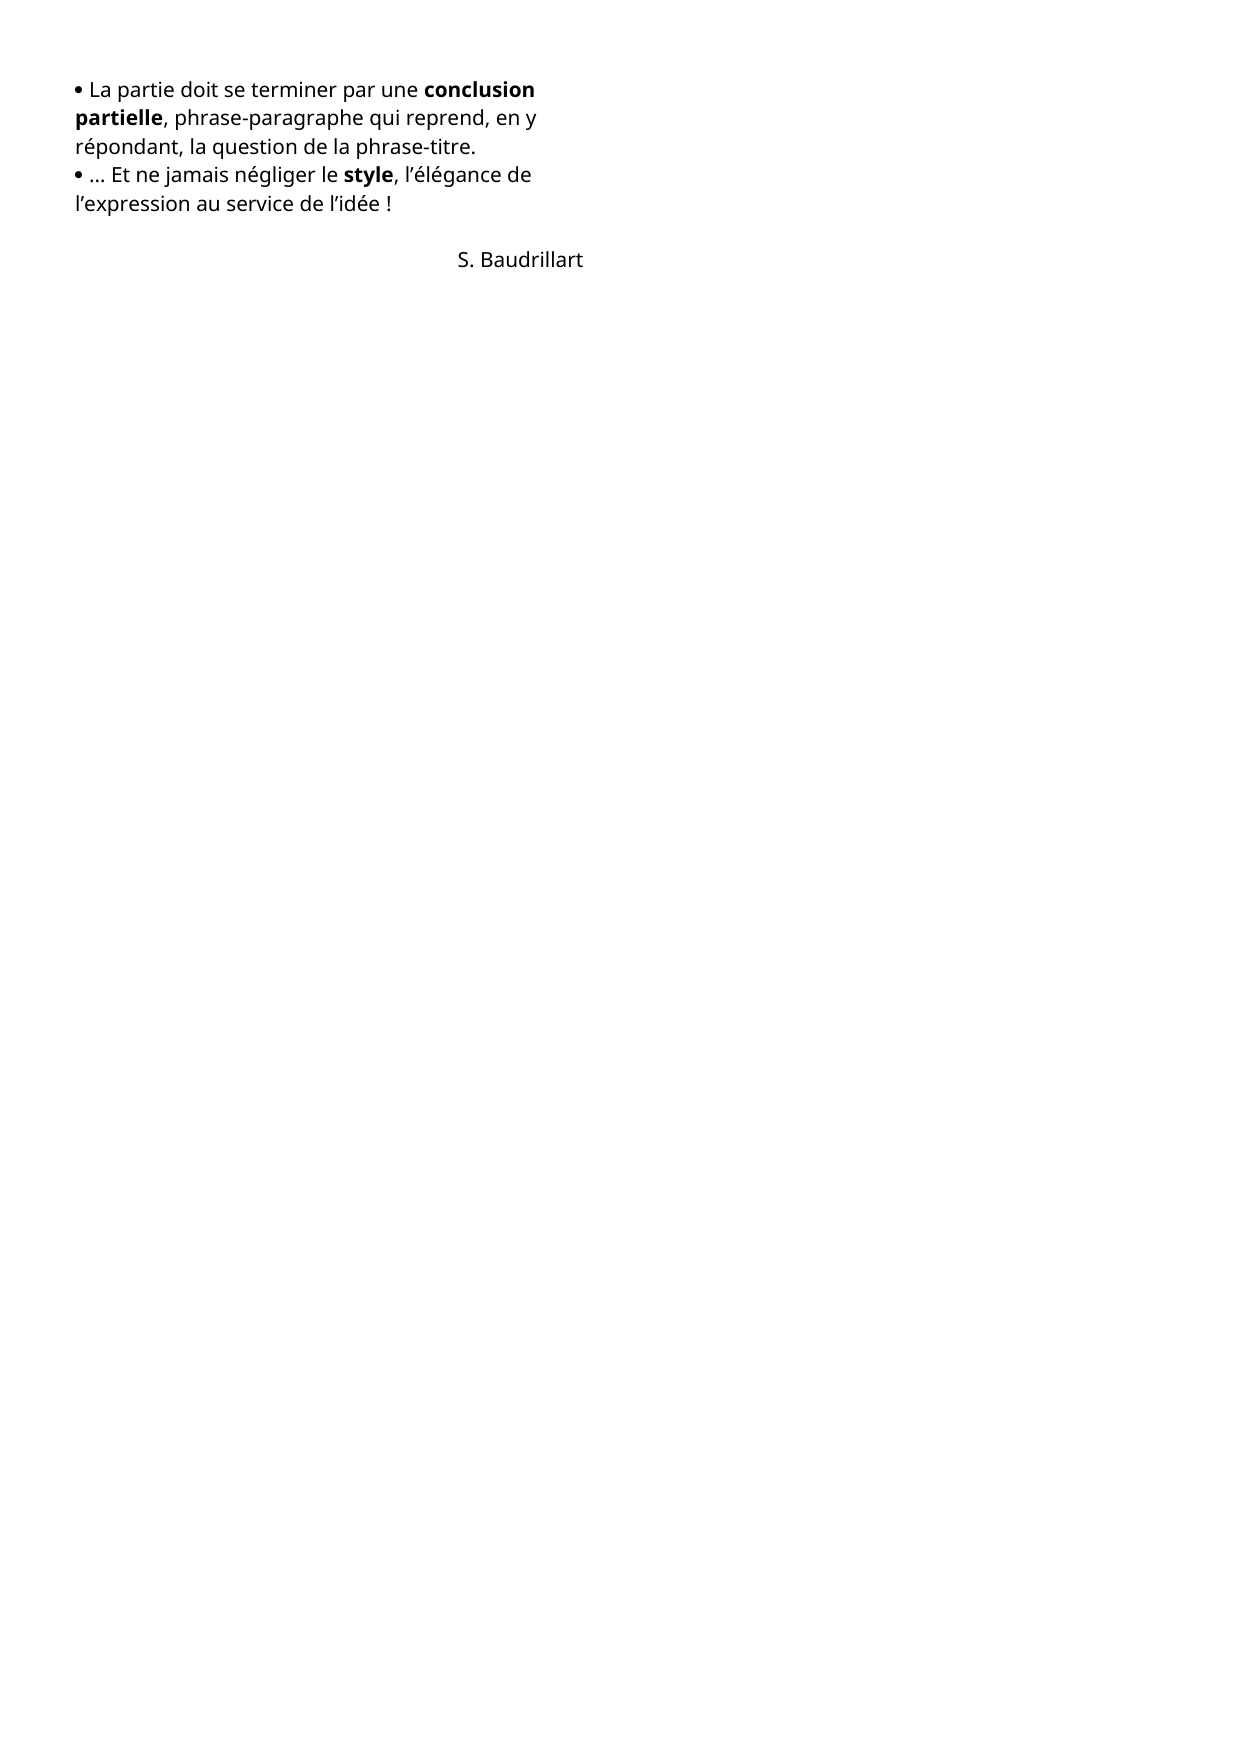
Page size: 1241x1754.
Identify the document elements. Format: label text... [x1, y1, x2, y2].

text  … Et ne jamais négliger le style, l’élégance de l’expression au service de l’idée ! [75, 160, 583, 217]
text  La partie doit se terminer par une conclusion partielle, phrase-paragraphe qui reprend, en y répondant, la question de la phrase-titre. [75, 75, 583, 160]
text S. Baudrillart [75, 246, 583, 274]
